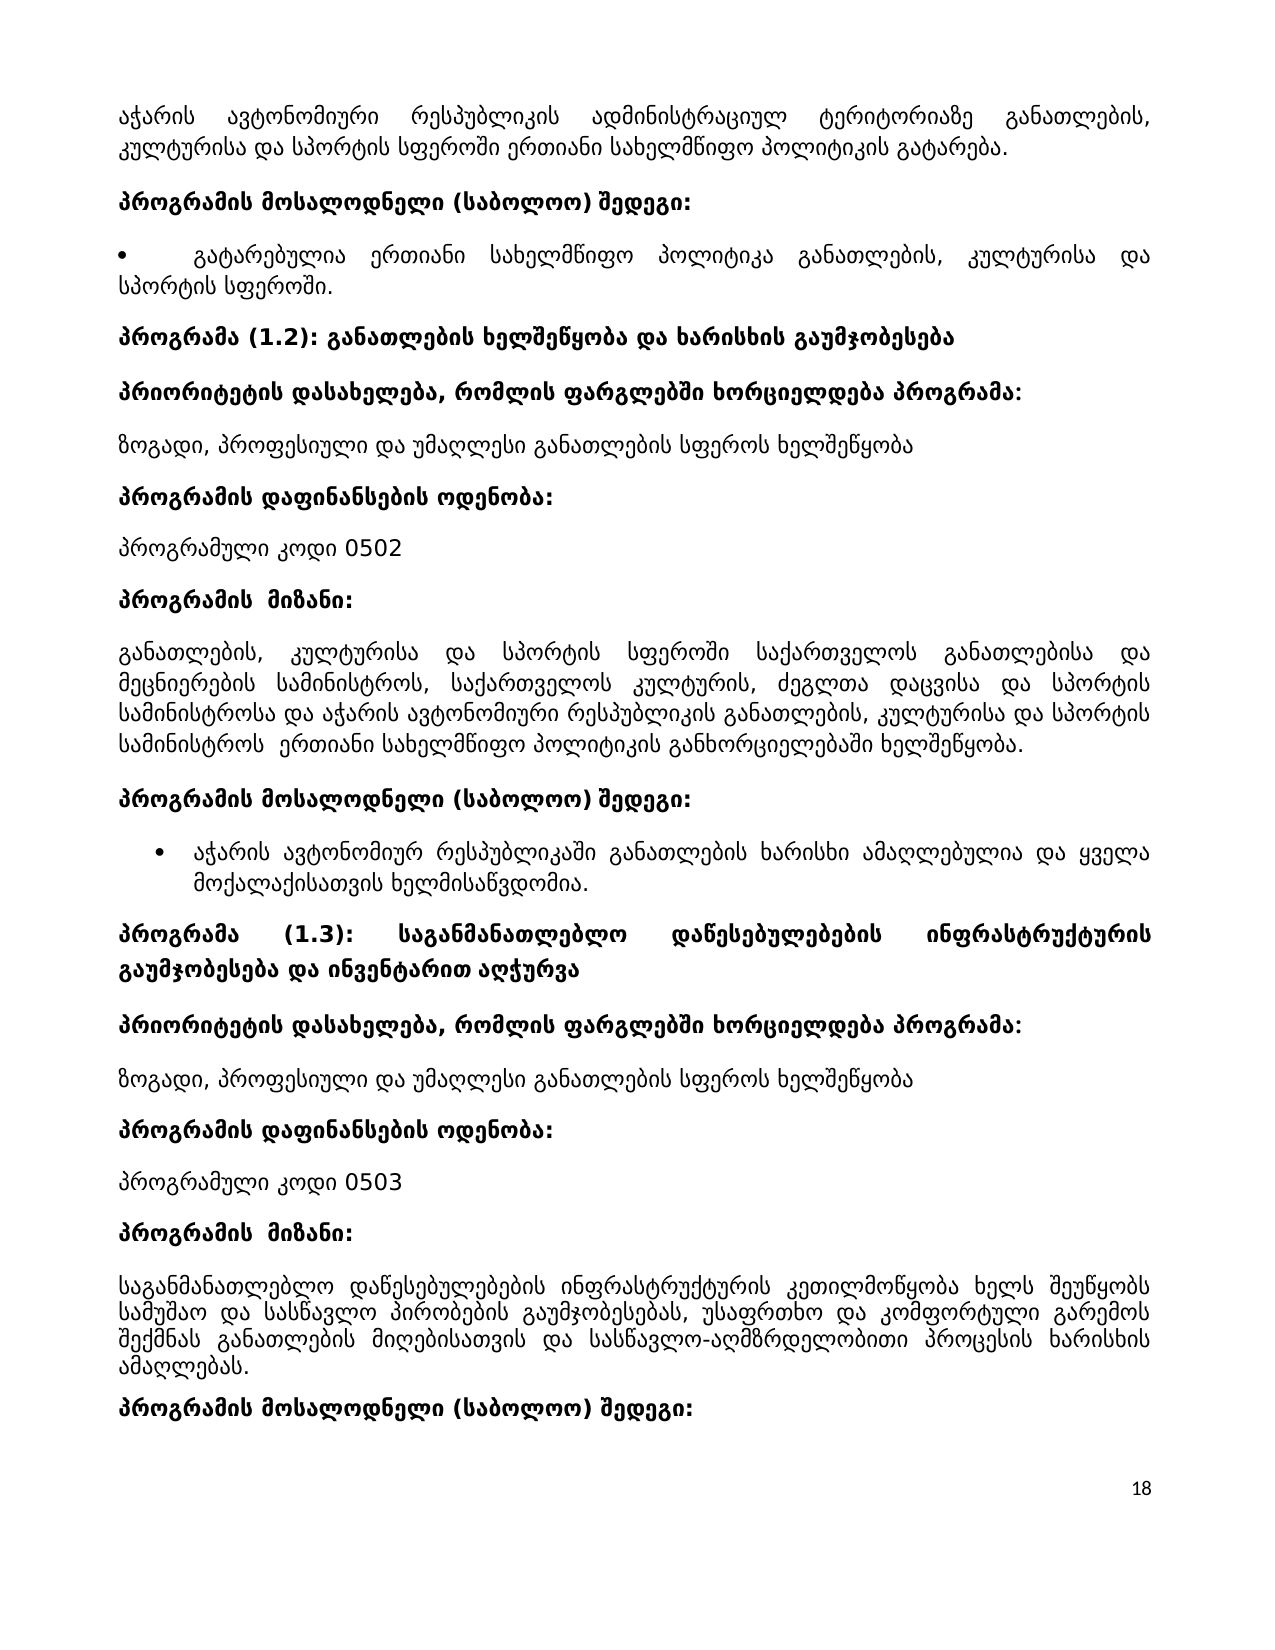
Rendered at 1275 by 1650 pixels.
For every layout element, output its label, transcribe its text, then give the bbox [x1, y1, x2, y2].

text პრიორიტეტის დასახელება, რომლის ფარგლებში ხორციელდება პროგრამა: [118, 1009, 1152, 1041]
text პროგრამის დაფინანსების ოდენობა: [118, 484, 1152, 511]
text პროგრამის მოსალოდნელი (საბოლოო) შედეგი: [118, 782, 1152, 814]
text პროგრამული კოდი 0503 [118, 1169, 1152, 1196]
text პროგრამის მიზანი: [118, 1221, 1152, 1247]
text პრიორიტეტის დასახელება, რომლის ფარგლებში ხორციელდება პროგრამა: [118, 376, 1152, 407]
text პროგრამა (1.3): საგანმანათლებლო დაწესებულებების ინფრასტრუქტურის გაუმჯობესება და ინვენტარით აღჭურვა [118, 921, 1152, 984]
text განათლების, კულტურისა და სპორტის სფეროში საქართველოს განათლებისა და მეცნიერების სამინისტროს, საქართველოს კულტურის, ძეგლთა დაცვისა და სპორტის სამინისტროსა და აჭარის ავტონომიური რესპუბლიკის განათლების, კულტურისა და სპორტის სამინისტროს ერთიანი სახელმწიფო პოლიტიკის განხორციელებაში ხელშეწყობა. [118, 639, 1152, 758]
text აჭარის ავტონომიური რესპუბლიკის ადმინისტრაციულ ტერიტორიაზე განათლების, კულტურისა და სპორტის სფეროში ერთიანი სახელმწიფო პოლიტიკის გატარება. [118, 103, 1152, 161]
list გატარებულია ერთიანი სახელმწიფო პოლიტიკა განათლების, კულტურისა და სპორტის სფეროში. [118, 242, 1152, 299]
text პროგრამა (1.2): განათლების ხელშეწყობა და ხარისხის გაუმჯობესება [118, 324, 1152, 351]
text პროგრამის მიზანი: [118, 587, 1152, 614]
text ზოგადი, პროფესიული და უმაღლესი განათლების სფეროს ხელშეწყობა [118, 1066, 1152, 1093]
text პროგრამის მოსალოდნელი (საბოლოო) შედეგი: [118, 1392, 1152, 1423]
list აჭარის ავტონომიურ რესპუბლიკაში განათლების ხარისხი ამაღლებულია და ყველა მოქალაქისათვის ხელმისაწვდომია. [156, 839, 1152, 897]
text პროგრამული კოდი 0502 [118, 536, 1152, 562]
text ზოგადი, პროფესიული და უმაღლესი განათლების სფეროს ხელშეწყობა [118, 433, 1152, 459]
text საგანმანათლებლო დაწესებულებების ინფრასტრუქტურის კეთილმოწყობა ხელს შეუწყობს სამუშაო და სასწავლო პირობების გაუმჯობესებას, უსაფრთხო და კომფორტული გარემოს შექმნას განათლების მიღებისათვის და სასწავლო-აღმზრდელობითი პროცესის ხარისხის ამაღლებას. [118, 1273, 1152, 1379]
text პროგრამის დაფინანსების ოდენობა: [118, 1118, 1152, 1144]
text პროგრამის მოსალოდნელი (საბოლოო) შედეგი: [118, 186, 1152, 217]
